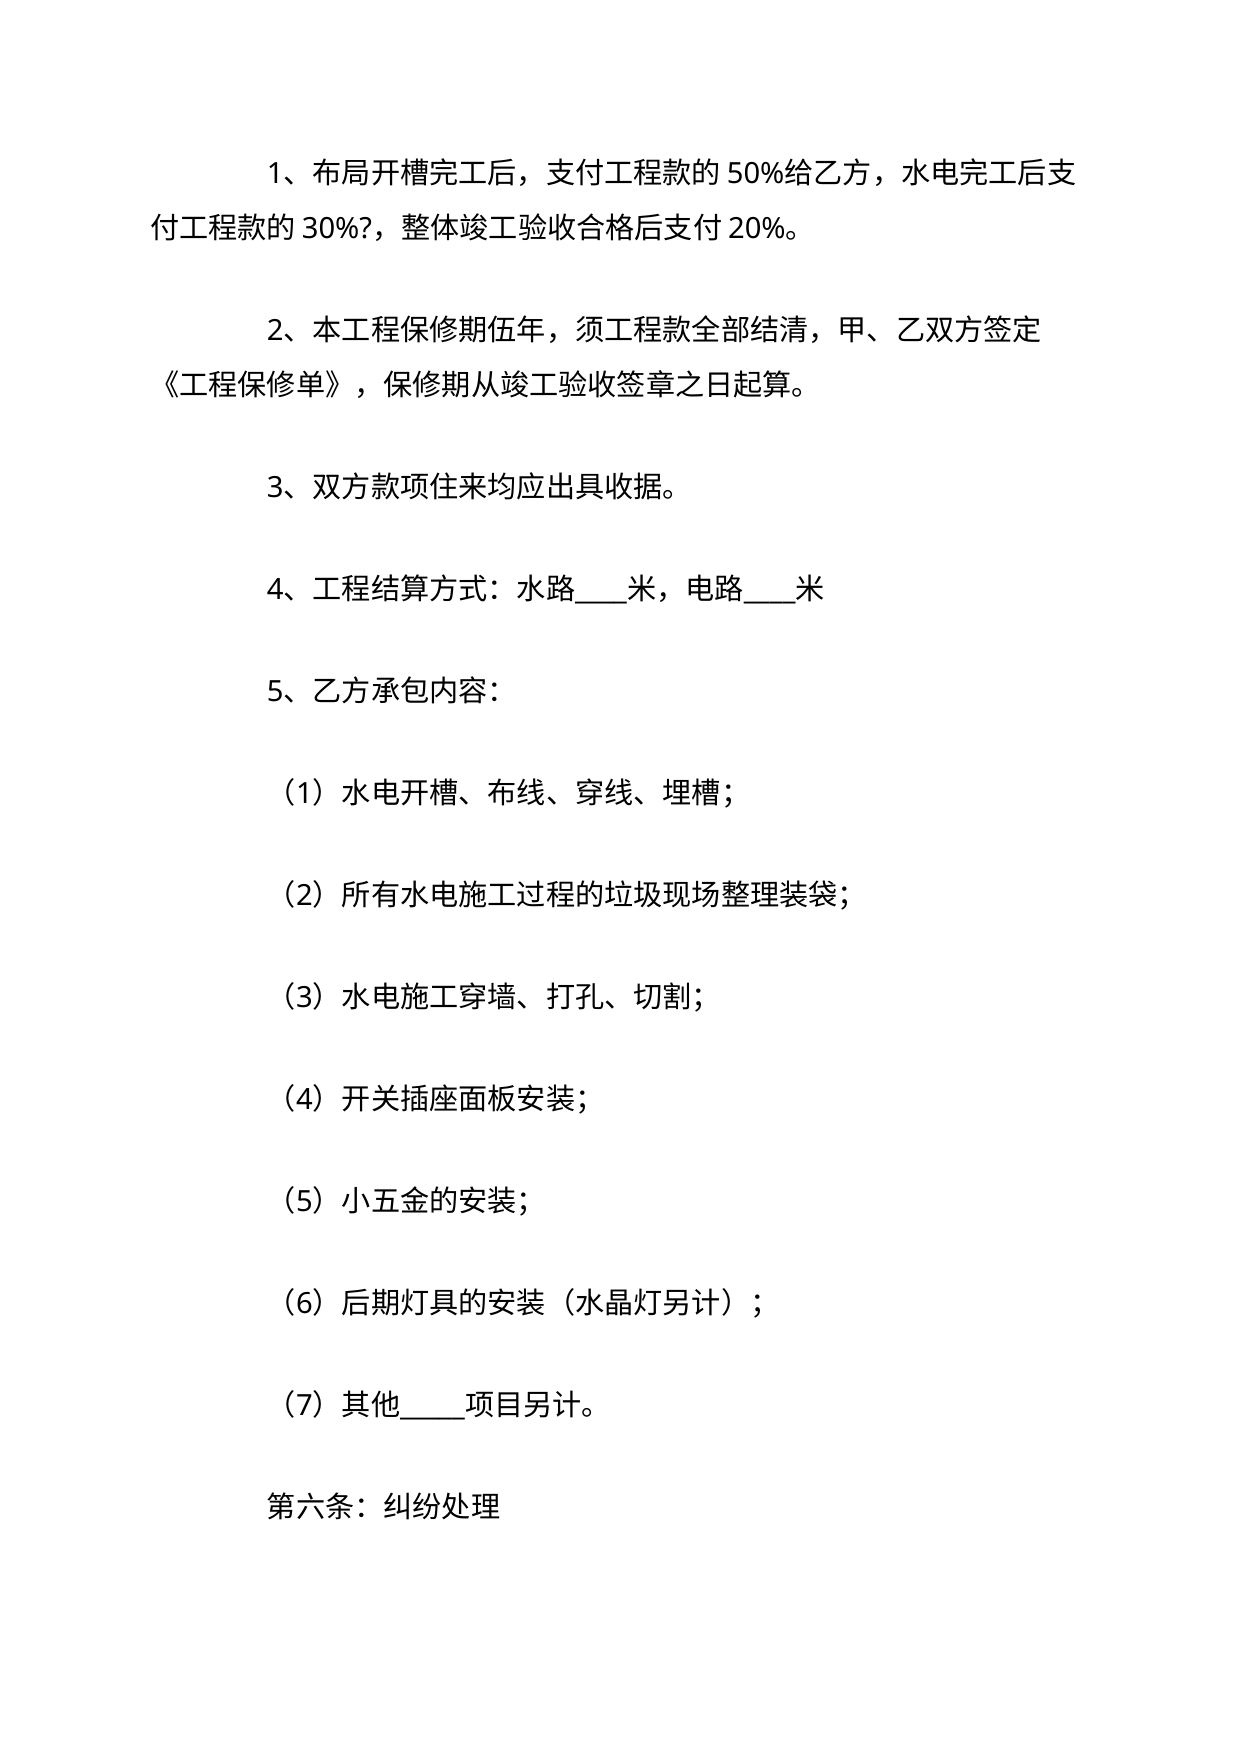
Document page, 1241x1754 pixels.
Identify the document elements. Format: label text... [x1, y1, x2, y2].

text （7）其他_____项目另计。 [150, 1382, 1090, 1424]
text （3）水电施工穿墙、打孔、切割； [150, 974, 1090, 1016]
text 1、布局开槽完工后，支付工程款的50%给乙方，水电完工后支付工程款的30%?，整体竣工验收合格后支付20%。 [150, 150, 1090, 247]
text 3、双方款项住来均应出具收据。 [150, 464, 1090, 506]
text 4、工程结算方式：水路____米，电路____米 [150, 566, 1090, 608]
text （6）后期灯具的安装（水晶灯另计）； [150, 1279, 1090, 1322]
text （2）所有水电施工过程的垃圾现场整理装袋； [150, 872, 1090, 914]
text （1）水电开槽、布线、穿线、埋槽； [150, 770, 1090, 812]
text （4）开关插座面板安装； [150, 1076, 1090, 1118]
text 5、乙方承包内容： [150, 668, 1090, 710]
text 2、本工程保修期伍年，须工程款全部结清，甲、乙双方签定《工程保修单》，保修期从竣工验收签章之日起算。 [150, 307, 1090, 404]
text 第六条：纠纷处理 [150, 1483, 1090, 1526]
text （5）小五金的安装； [150, 1178, 1090, 1220]
